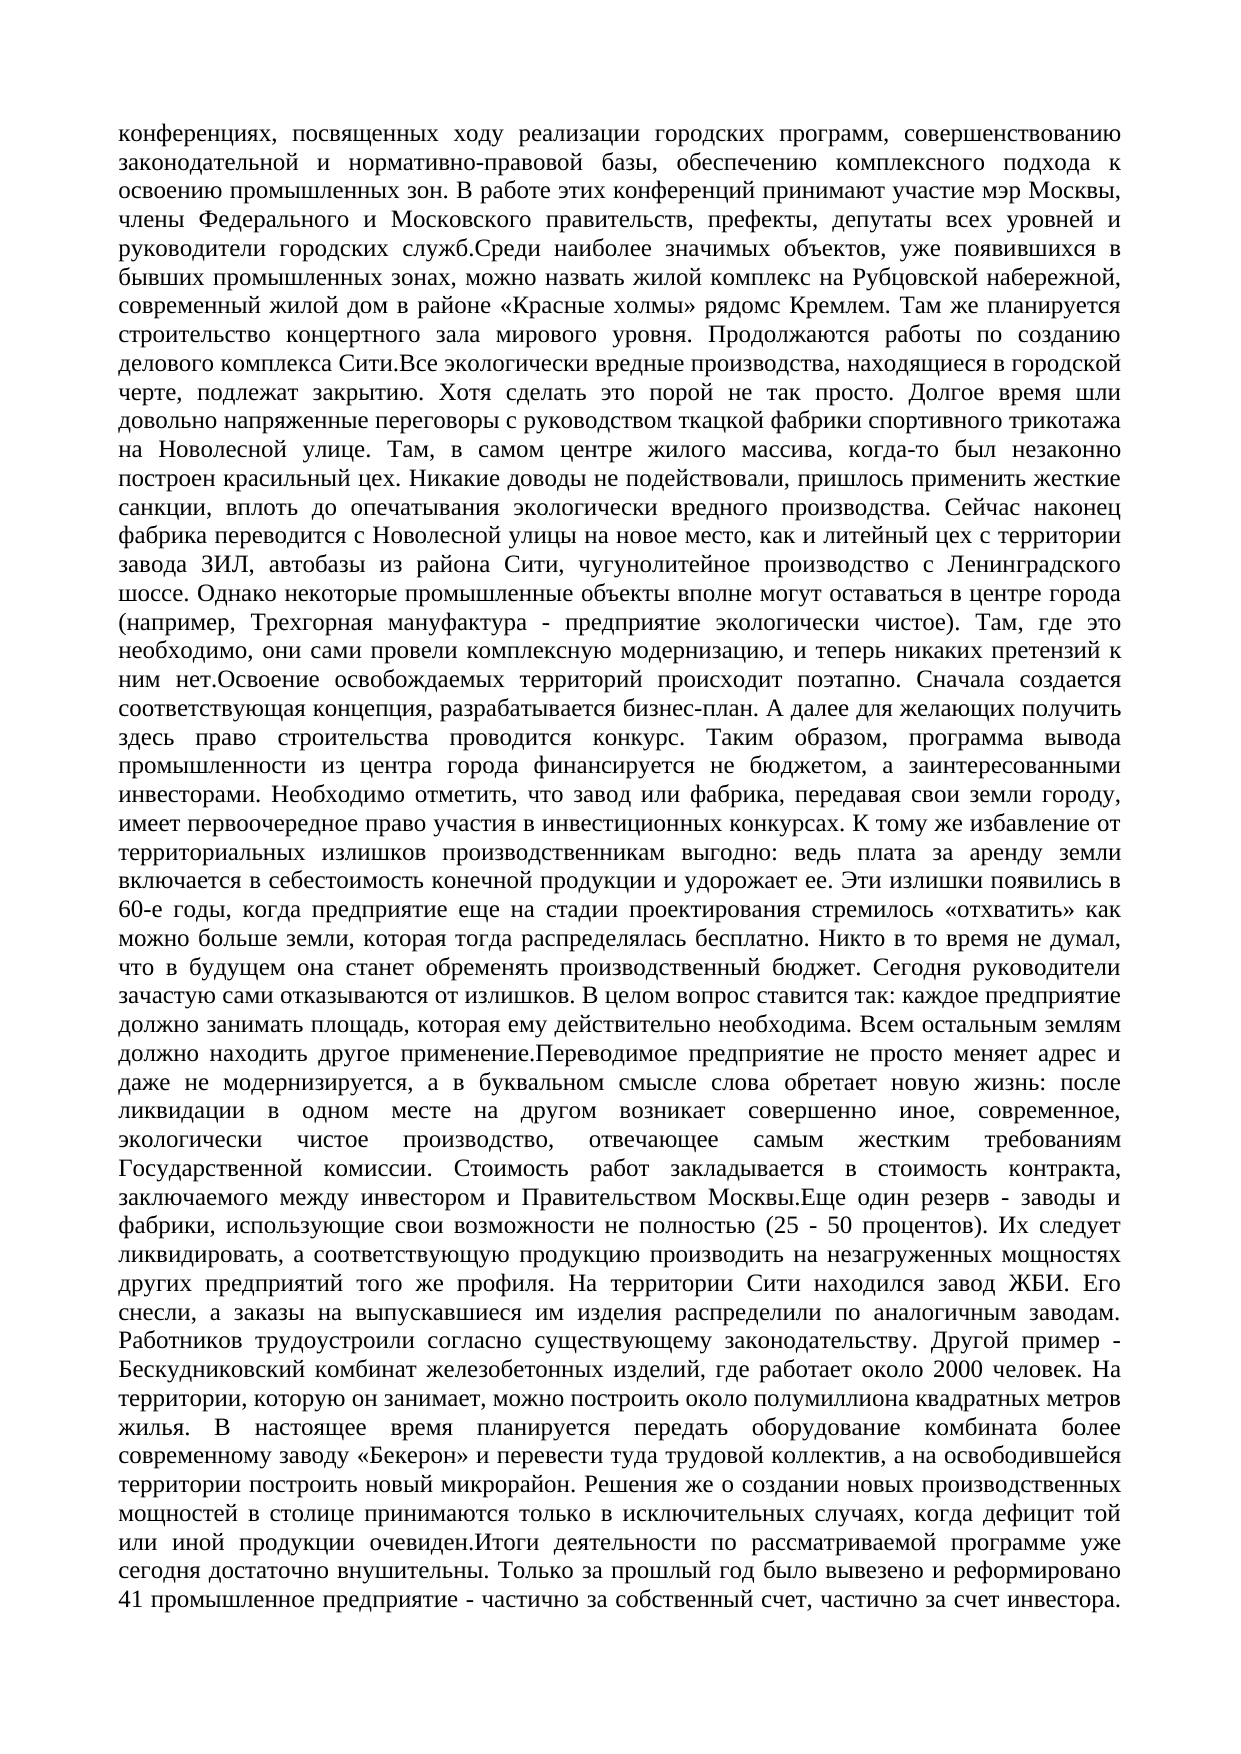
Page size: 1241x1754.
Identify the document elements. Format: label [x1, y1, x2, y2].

text [118, 118, 1122, 1613]
